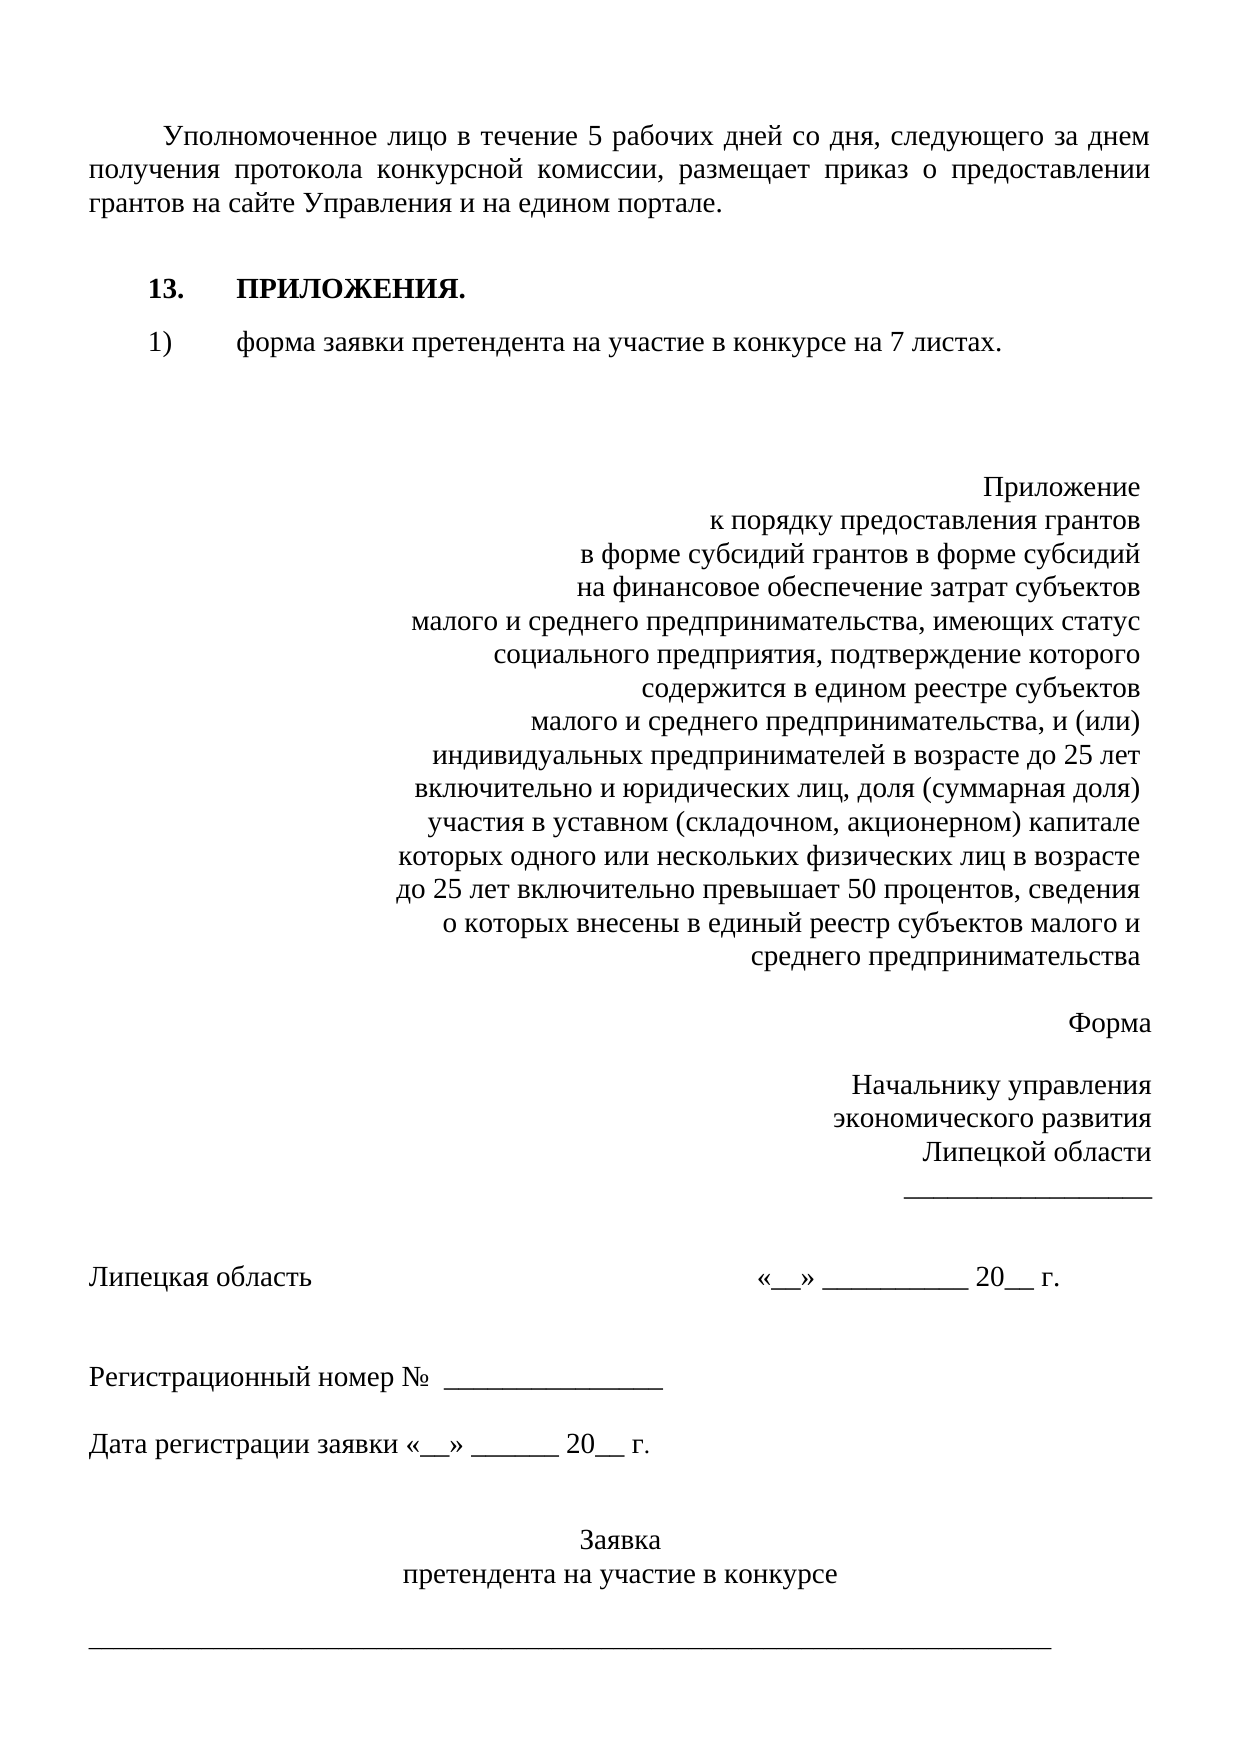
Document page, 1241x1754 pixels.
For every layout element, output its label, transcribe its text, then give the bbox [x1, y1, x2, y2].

text Начальнику управления [89, 1067, 1152, 1101]
text _________________ [89, 1168, 1152, 1201]
text претендента на участие в конкурсе [89, 1556, 1152, 1589]
text Липецкой области [89, 1134, 1152, 1168]
text Дата регистрации заявки «__» ______ 20__ г. [89, 1426, 1152, 1460]
text _____________________________________________________________________________ [89, 1623, 1152, 1652]
text Форма [89, 1005, 1152, 1039]
table_header Приложение к порядку предоставления грантов в форме субсидий грантов в форме субсидий на финансовое обеспечение затрат субъектов малого и среднего предпринимательства, имеющих статус социального предприятия, подтверждение которого содержится в едином реестре субъектов малого и среднего предпринимательства, и (или) индивидуальных предпринимателей в возрасте до 25 лет включительно и юридических лиц, доля (суммарная доля) участия в уставном (складочном, акционерном) капитале которых одного или нескольких физических лиц в возрасте до 25 лет включительно превышает 50 процентов, сведения о которых внесены в единый реестр субъектов малого и среднего предпринимательства [384, 469, 1152, 1005]
list форма заявки претендента на участие в конкурсе на 7 листах. [89, 324, 1152, 358]
text Липецкая область «__» __________ 20__ г. [89, 1259, 1152, 1292]
text Регистрационный номер № _______________ [89, 1359, 1152, 1393]
text Уполномоченное лицо в течение 5 рабочих дней со дня, следующего за днем получения протокола конкурсной комиссии, размещает приказ о предоставлении грантов на сайте Управления и на едином портале. [89, 118, 1152, 219]
text Заявка [89, 1522, 1152, 1556]
text экономического развития [89, 1101, 1152, 1134]
list ПРИЛОЖЕНИЯ. [89, 271, 1152, 305]
